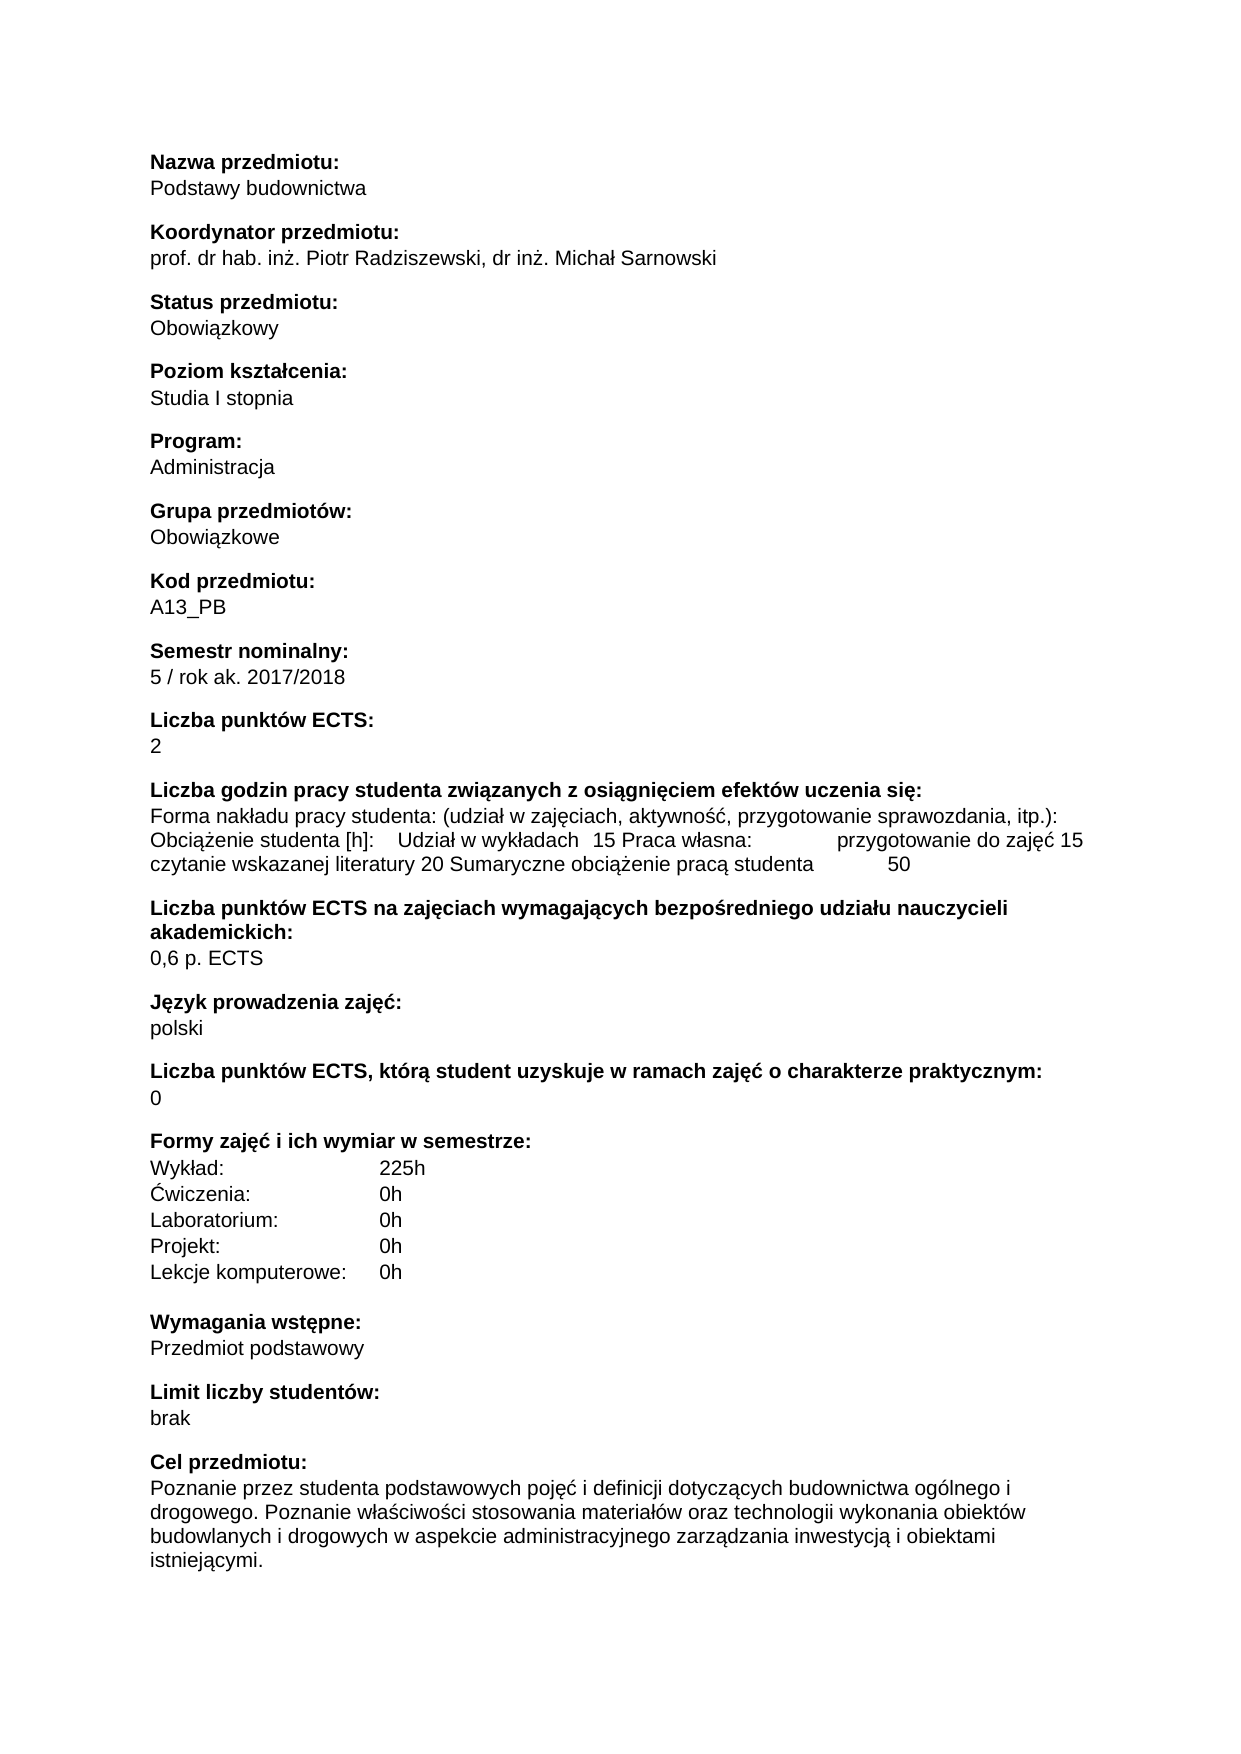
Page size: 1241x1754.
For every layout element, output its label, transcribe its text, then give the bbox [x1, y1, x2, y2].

text Liczba punktów ECTS: [150, 708, 1090, 732]
table_cell 0h [369, 1258, 597, 1284]
text 2 [150, 734, 1090, 758]
table_cell Laboratorium: [140, 1208, 367, 1232]
text Obowiązkowy [150, 316, 1090, 339]
text Przedmiot podstawowy [150, 1336, 1090, 1360]
text Poziom kształcenia: [150, 359, 1090, 383]
text Program: [150, 429, 1090, 453]
text A13_PB [150, 595, 1090, 619]
text Liczba godzin pracy studenta związanych z osiągnięciem efektów uczenia się: [150, 778, 1090, 802]
table_cell Ćwiczenia: [140, 1182, 367, 1206]
text Forma nakładu pracy studenta: (udział w zajęciach, aktywność, przygotowanie sprawozdania, itp.): Obciążenie studenta [h]: Udział w wykładach 15 Praca własna: przygotowanie do zajęć 15 czytanie wskazanej literatury 20 Sumaryczne obciążenie pracą studenta 50 [150, 804, 1090, 876]
text Formy zajęć i ich wymiar w semestrze: [150, 1129, 1090, 1153]
text Podstawy budownictwa [150, 176, 1090, 200]
table_header Wykład: [140, 1156, 367, 1180]
table_cell 0h [369, 1232, 597, 1258]
text Nazwa przedmiotu: [150, 150, 1090, 174]
table_cell 0h [369, 1180, 597, 1206]
text 0,6 p. ECTS [150, 946, 1090, 970]
text 0 [150, 1085, 1090, 1109]
text brak [150, 1406, 1090, 1430]
text Administracja [150, 455, 1090, 479]
text Semestr nominalny: [150, 638, 1090, 662]
text Obowiązkowe [150, 525, 1090, 549]
table_cell Lekcje komputerowe: [140, 1260, 367, 1284]
text prof. dr hab. inż. Piotr Radziszewski, dr inż. Michał Sarnowski [150, 246, 1090, 270]
text Liczba punktów ECTS na zajęciach wymagających bezpośredniego udziału nauczycieli akademickich: [150, 896, 1090, 944]
text Grupa przedmiotów: [150, 499, 1090, 523]
text Limit liczby studentów: [150, 1380, 1090, 1404]
text Wymagania wstępne: [150, 1310, 1090, 1334]
text Liczba punktów ECTS, którą student uzyskuje w ramach zajęć o charakterze praktycznym: [150, 1059, 1090, 1083]
text Język prowadzenia zajęć: [150, 989, 1090, 1013]
text 5 / rok ak. 2017/2018 [150, 664, 1090, 688]
text Kod przedmiotu: [150, 569, 1090, 593]
text Cel przedmiotu: [150, 1449, 1090, 1473]
text polski [150, 1016, 1090, 1039]
text Studia I stopnia [150, 385, 1090, 409]
table_cell Projekt: [140, 1234, 367, 1258]
text Status przedmiotu: [150, 289, 1090, 313]
text Poznanie przez studenta podstawowych pojęć i definicji dotyczących budownictwa ogólnego i drogowego. Poznanie właściwości stosowania materiałów oraz technologii wykonania obiektów budowlanych i drogowych w aspekcie administracyjnego zarządzania inwestycją i obiektami istniejącymi. [150, 1476, 1090, 1571]
table_cell 0h [369, 1206, 597, 1232]
table_header 225h [369, 1156, 597, 1180]
text Koordynator przedmiotu: [150, 220, 1090, 244]
